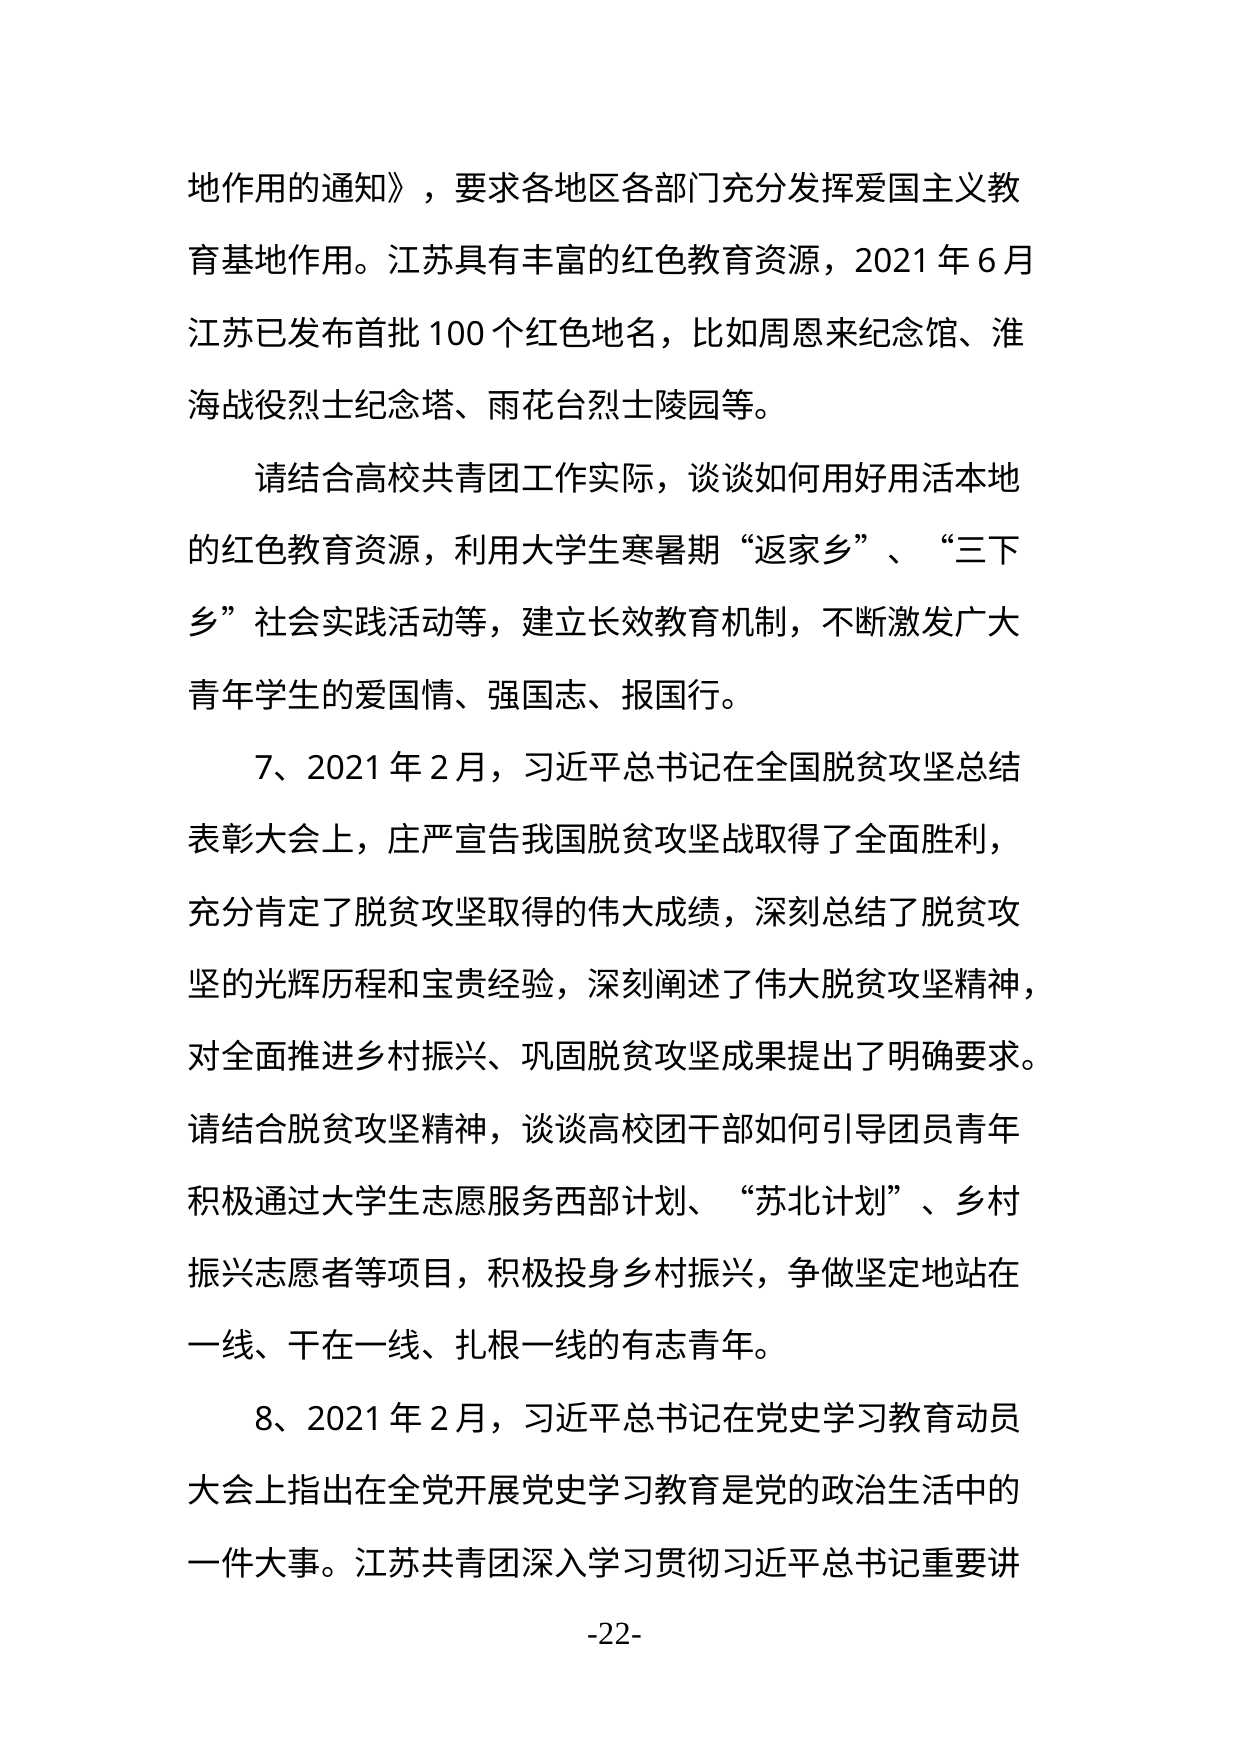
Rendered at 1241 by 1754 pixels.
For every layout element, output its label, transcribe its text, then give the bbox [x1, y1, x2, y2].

text 7、2021年2月，习近平总书记在全国脱贫攻坚总结表彰大会上，庄严宣告我国脱贫攻坚战取得了全面胜利，充分肯定了脱贫攻坚取得的伟大成绩，深刻总结了脱贫攻坚的光辉历程和宝贵经验，深刻阐述了伟大脱贫攻坚精神，对全面推进乡村振兴、巩固脱贫攻坚成果提出了明确要求。请结合脱贫攻坚精神，谈谈高校团干部如何引导团员青年积极通过大学生志愿服务西部计划、“苏北计划”、乡村振兴志愿者等项目，积极投身乡村振兴，争做坚定地站在一线、干在一线、扎根一线的有志青年。 [187, 741, 1053, 1367]
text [187, 162, 1053, 427]
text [187, 1392, 1053, 1584]
text 请结合高校共青团工作实际，谈谈如何用好用活本地的红色教育资源，利用大学生寒暑期“返家乡”、“三下乡”社会实践活动等，建立长效教育机制，不断激发广大青年学生的爱国情、强国志、报国行。 [187, 452, 1053, 717]
